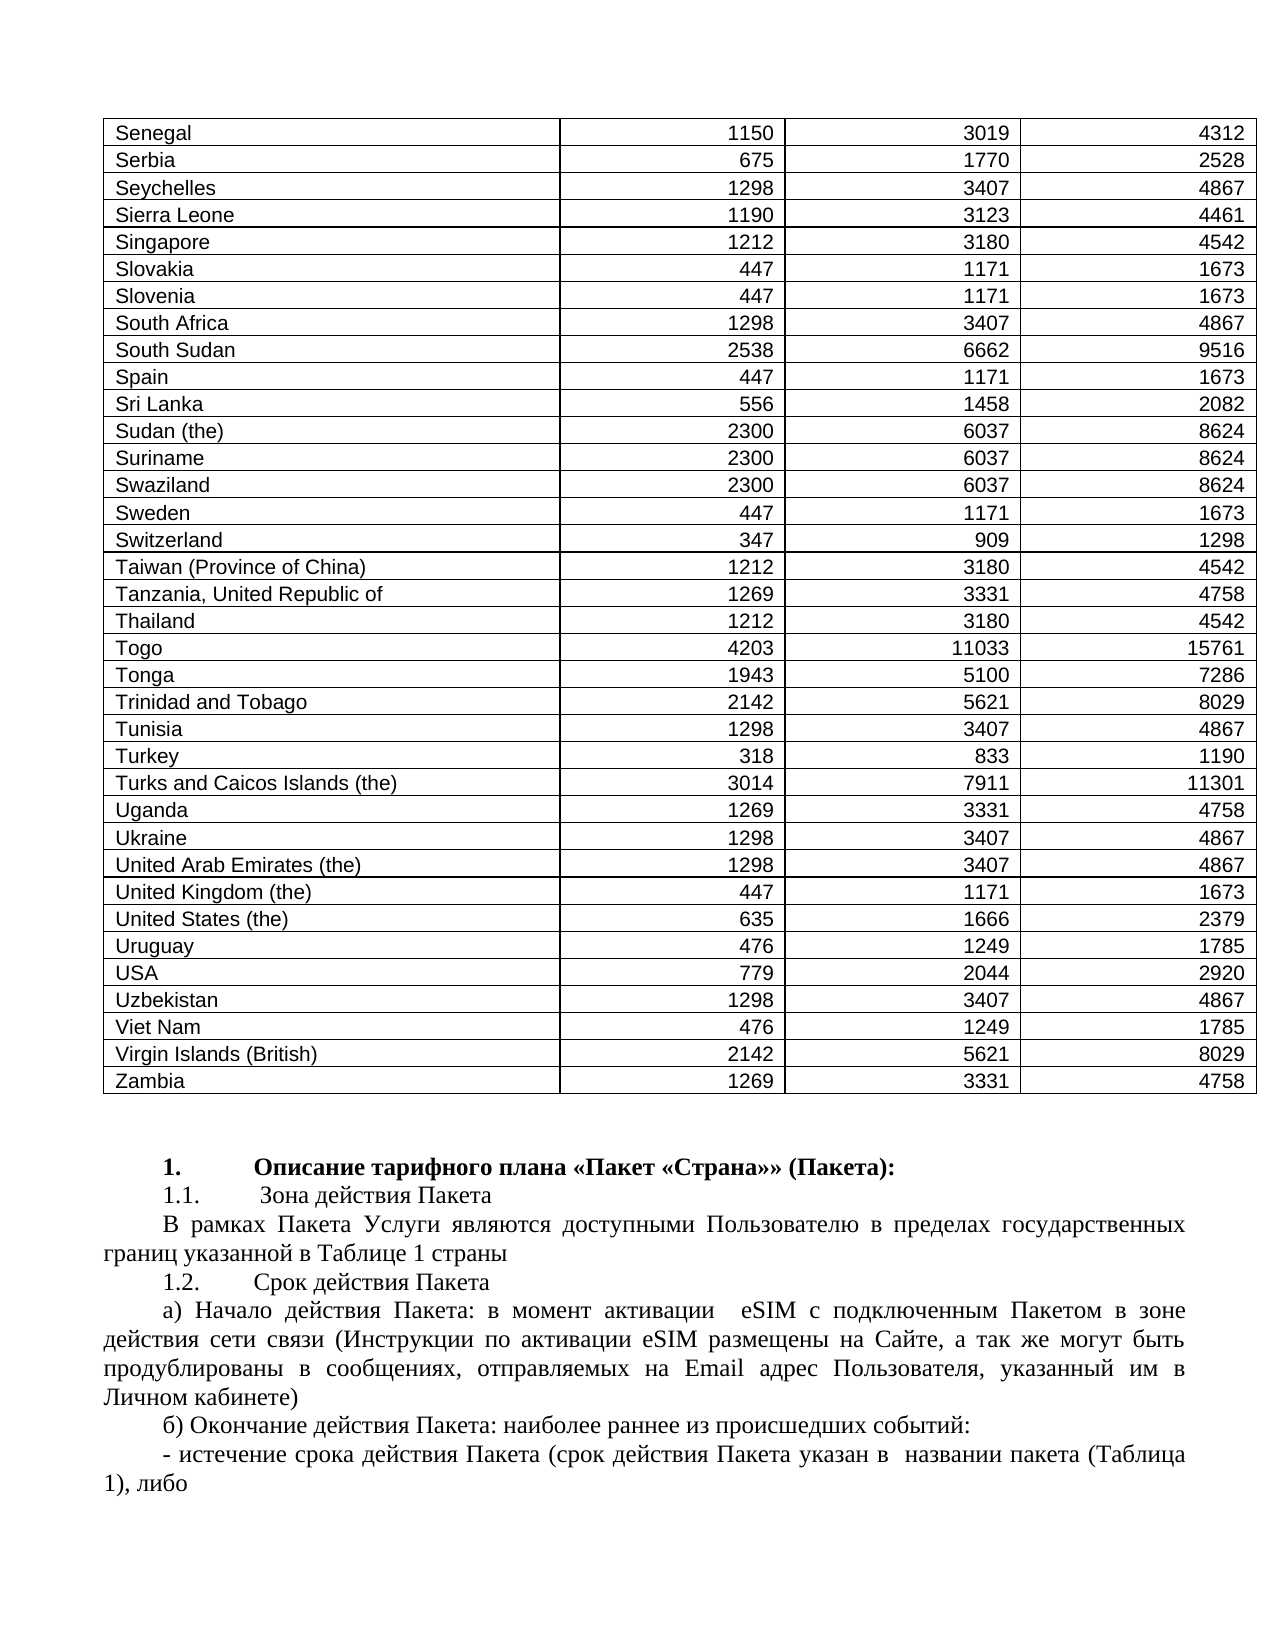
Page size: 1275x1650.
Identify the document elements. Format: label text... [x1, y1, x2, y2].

table_cell Sweden [104, 498, 559, 524]
table_cell 4758 [1021, 1067, 1256, 1093]
table_cell 3407 [786, 715, 1020, 741]
table_cell 3407 [786, 986, 1020, 1012]
table_cell 1269 [561, 580, 784, 606]
table_cell 2044 [786, 959, 1020, 985]
table_cell 347 [561, 525, 784, 551]
table_cell Uruguay [104, 932, 559, 958]
table_cell 1269 [561, 1067, 784, 1093]
table_cell 3331 [786, 1067, 1020, 1093]
table_cell Seychelles [104, 173, 559, 199]
table_cell Togo [104, 634, 559, 660]
list б) Окончание действия Пакета: наиболее раннее из происшедших событий: [103, 1410, 1186, 1439]
table_cell Uganda [104, 796, 559, 822]
table_cell 1298 [1021, 525, 1256, 551]
table_cell 1190 [561, 200, 784, 226]
table_cell 4867 [1021, 173, 1256, 199]
table_cell 3180 [786, 228, 1020, 253]
table_cell 7286 [1021, 661, 1256, 687]
table_cell USA [104, 959, 559, 985]
table_cell Zambia [104, 1067, 559, 1093]
list В рамках Пакета Услуги являются доступными Пользователю в пределах государственных границ указанной в Таблице 1 страны [103, 1209, 1186, 1267]
table_cell Swaziland [104, 471, 559, 497]
table_cell 4867 [1021, 715, 1256, 741]
table_cell 3123 [786, 200, 1020, 226]
table_cell 4758 [1021, 580, 1256, 606]
table_cell Thailand [104, 607, 559, 633]
table_cell 4542 [1021, 607, 1256, 633]
table_cell 2300 [561, 417, 784, 443]
table_cell 1785 [1021, 932, 1256, 958]
table_cell 318 [561, 742, 784, 768]
table_cell 3180 [786, 607, 1020, 633]
table_cell 447 [561, 878, 784, 903]
table_cell 2379 [1021, 905, 1256, 931]
table_cell 6037 [786, 417, 1020, 443]
table_cell 909 [786, 525, 1020, 551]
table_cell 4867 [1021, 823, 1256, 849]
table_cell 1770 [786, 146, 1020, 172]
table_cell United Kingdom (the) [104, 878, 559, 903]
table_cell 3331 [786, 580, 1020, 606]
table_cell 8029 [1021, 1040, 1256, 1066]
table_cell 1458 [786, 390, 1020, 416]
table_cell 9516 [1021, 336, 1256, 362]
table_cell 1298 [561, 173, 784, 199]
table_cell 2300 [561, 471, 784, 497]
table_cell Trinidad and Tobago [104, 688, 559, 714]
table_cell 3331 [786, 796, 1020, 822]
table_cell Turks and Caicos Islands (the) [104, 769, 559, 795]
table_cell 3019 [786, 119, 1020, 145]
table_cell 779 [561, 959, 784, 985]
table_cell United Arab Emirates (the) [104, 850, 559, 876]
table_cell Sierra Leone [104, 200, 559, 226]
table_cell Spain [104, 363, 559, 389]
table_cell Turkey [104, 742, 559, 768]
table_cell Slovakia [104, 255, 559, 281]
table_cell 833 [786, 742, 1020, 768]
table_cell 3180 [786, 553, 1020, 578]
table_cell 4461 [1021, 200, 1256, 226]
table_cell 15761 [1021, 634, 1256, 660]
table_cell Tunisia [104, 715, 559, 741]
table_cell 2142 [561, 688, 784, 714]
table_cell 447 [561, 498, 784, 524]
table_cell 8624 [1021, 444, 1256, 470]
table_cell Senegal [104, 119, 559, 145]
table_cell Virgin Islands (British) [104, 1040, 559, 1066]
table_cell 5621 [786, 1040, 1020, 1066]
table_cell 1298 [561, 850, 784, 876]
table_cell 1673 [1021, 363, 1256, 389]
table_cell 675 [561, 146, 784, 172]
table_cell 3407 [786, 823, 1020, 849]
table_cell 1171 [786, 363, 1020, 389]
list Зона действия Пакета [103, 1180, 1186, 1209]
table_cell 4203 [561, 634, 784, 660]
table_cell 1298 [561, 823, 784, 849]
table_cell 5100 [786, 661, 1020, 687]
table_cell 1298 [561, 715, 784, 741]
table_cell 556 [561, 390, 784, 416]
table_cell 1269 [561, 796, 784, 822]
table_cell 1673 [1021, 255, 1256, 281]
table_cell South Sudan [104, 336, 559, 362]
table_cell 4867 [1021, 986, 1256, 1012]
table_cell 8029 [1021, 688, 1256, 714]
table_cell 7911 [786, 769, 1020, 795]
table_cell 3407 [786, 173, 1020, 199]
table_cell Viet Nam [104, 1013, 559, 1039]
table_cell South Africa [104, 309, 559, 335]
table_cell 4867 [1021, 850, 1256, 876]
table_cell 6662 [786, 336, 1020, 362]
table_cell 2528 [1021, 146, 1256, 172]
table_cell 1212 [561, 607, 784, 633]
list а) Начало действия Пакета: в момент активации eSIM с подключенным Пакетом в зоне действия сети связи (Инструкции по активации eSIM размещены на Сайте, а так же могут быть продублированы в сообщениях, отправляемых на Email адрес Пользователя, указанный им в Личном кабинете) [103, 1295, 1186, 1410]
table_cell Sudan (the) [104, 417, 559, 443]
table_cell Taiwan (Province of China) [104, 553, 559, 578]
list - истечение срока действия Пакета (срок действия Пакета указан в названии пакета (Таблица 1), либо [103, 1439, 1186, 1497]
table_cell Serbia [104, 146, 559, 172]
table_cell 2142 [561, 1040, 784, 1066]
table_cell 11033 [786, 634, 1020, 660]
table_cell 6037 [786, 471, 1020, 497]
table_cell 4542 [1021, 228, 1256, 253]
table_cell 1171 [786, 878, 1020, 903]
table_cell 476 [561, 1013, 784, 1039]
table_cell 1212 [561, 553, 784, 578]
table_cell 2920 [1021, 959, 1256, 985]
table_cell 5621 [786, 688, 1020, 714]
table_cell 1673 [1021, 282, 1256, 308]
table_cell 1212 [561, 228, 784, 253]
table_cell Uzbekistan [104, 986, 559, 1012]
table_cell 476 [561, 932, 784, 958]
table_cell 447 [561, 282, 784, 308]
table_cell 1785 [1021, 1013, 1256, 1039]
table_cell United States (the) [104, 905, 559, 931]
table_cell 1171 [786, 255, 1020, 281]
table_cell Sri Lanka [104, 390, 559, 416]
table_cell 2082 [1021, 390, 1256, 416]
table_cell 2538 [561, 336, 784, 362]
table_cell Suriname [104, 444, 559, 470]
list Срок действия Пакета [103, 1267, 1186, 1295]
table_cell 1249 [786, 1013, 1020, 1039]
table_cell 447 [561, 363, 784, 389]
table_cell 1171 [786, 282, 1020, 308]
table_cell 1171 [786, 498, 1020, 524]
table_cell Switzerland [104, 525, 559, 551]
table_cell 1150 [561, 119, 784, 145]
list Описание тарифного плана «Пакет «Страна»» (Пакета): [103, 1152, 1186, 1180]
table_cell 8624 [1021, 471, 1256, 497]
table_cell Singapore [104, 228, 559, 253]
table_cell 447 [561, 255, 784, 281]
table_cell 1673 [1021, 878, 1256, 903]
table_cell Ukraine [104, 823, 559, 849]
table_cell 3014 [561, 769, 784, 795]
table_cell 1666 [786, 905, 1020, 931]
table_cell 4542 [1021, 553, 1256, 578]
table_cell 1298 [561, 309, 784, 335]
table_cell 635 [561, 905, 784, 931]
table_cell Slovenia [104, 282, 559, 308]
table_cell 4312 [1021, 119, 1256, 145]
table_cell 3407 [786, 850, 1020, 876]
table_cell Tanzania, United Republic of [104, 580, 559, 606]
table_cell 3407 [786, 309, 1020, 335]
table_cell 1673 [1021, 498, 1256, 524]
table_cell 2300 [561, 444, 784, 470]
table_cell 1298 [561, 986, 784, 1012]
table_cell Tonga [104, 661, 559, 687]
table_cell 6037 [786, 444, 1020, 470]
table_cell 4758 [1021, 796, 1256, 822]
table_cell 1249 [786, 932, 1020, 958]
table_cell 1190 [1021, 742, 1256, 768]
table_cell 1943 [561, 661, 784, 687]
table_cell 4867 [1021, 309, 1256, 335]
table_cell 8624 [1021, 417, 1256, 443]
table_cell 11301 [1021, 769, 1256, 795]
